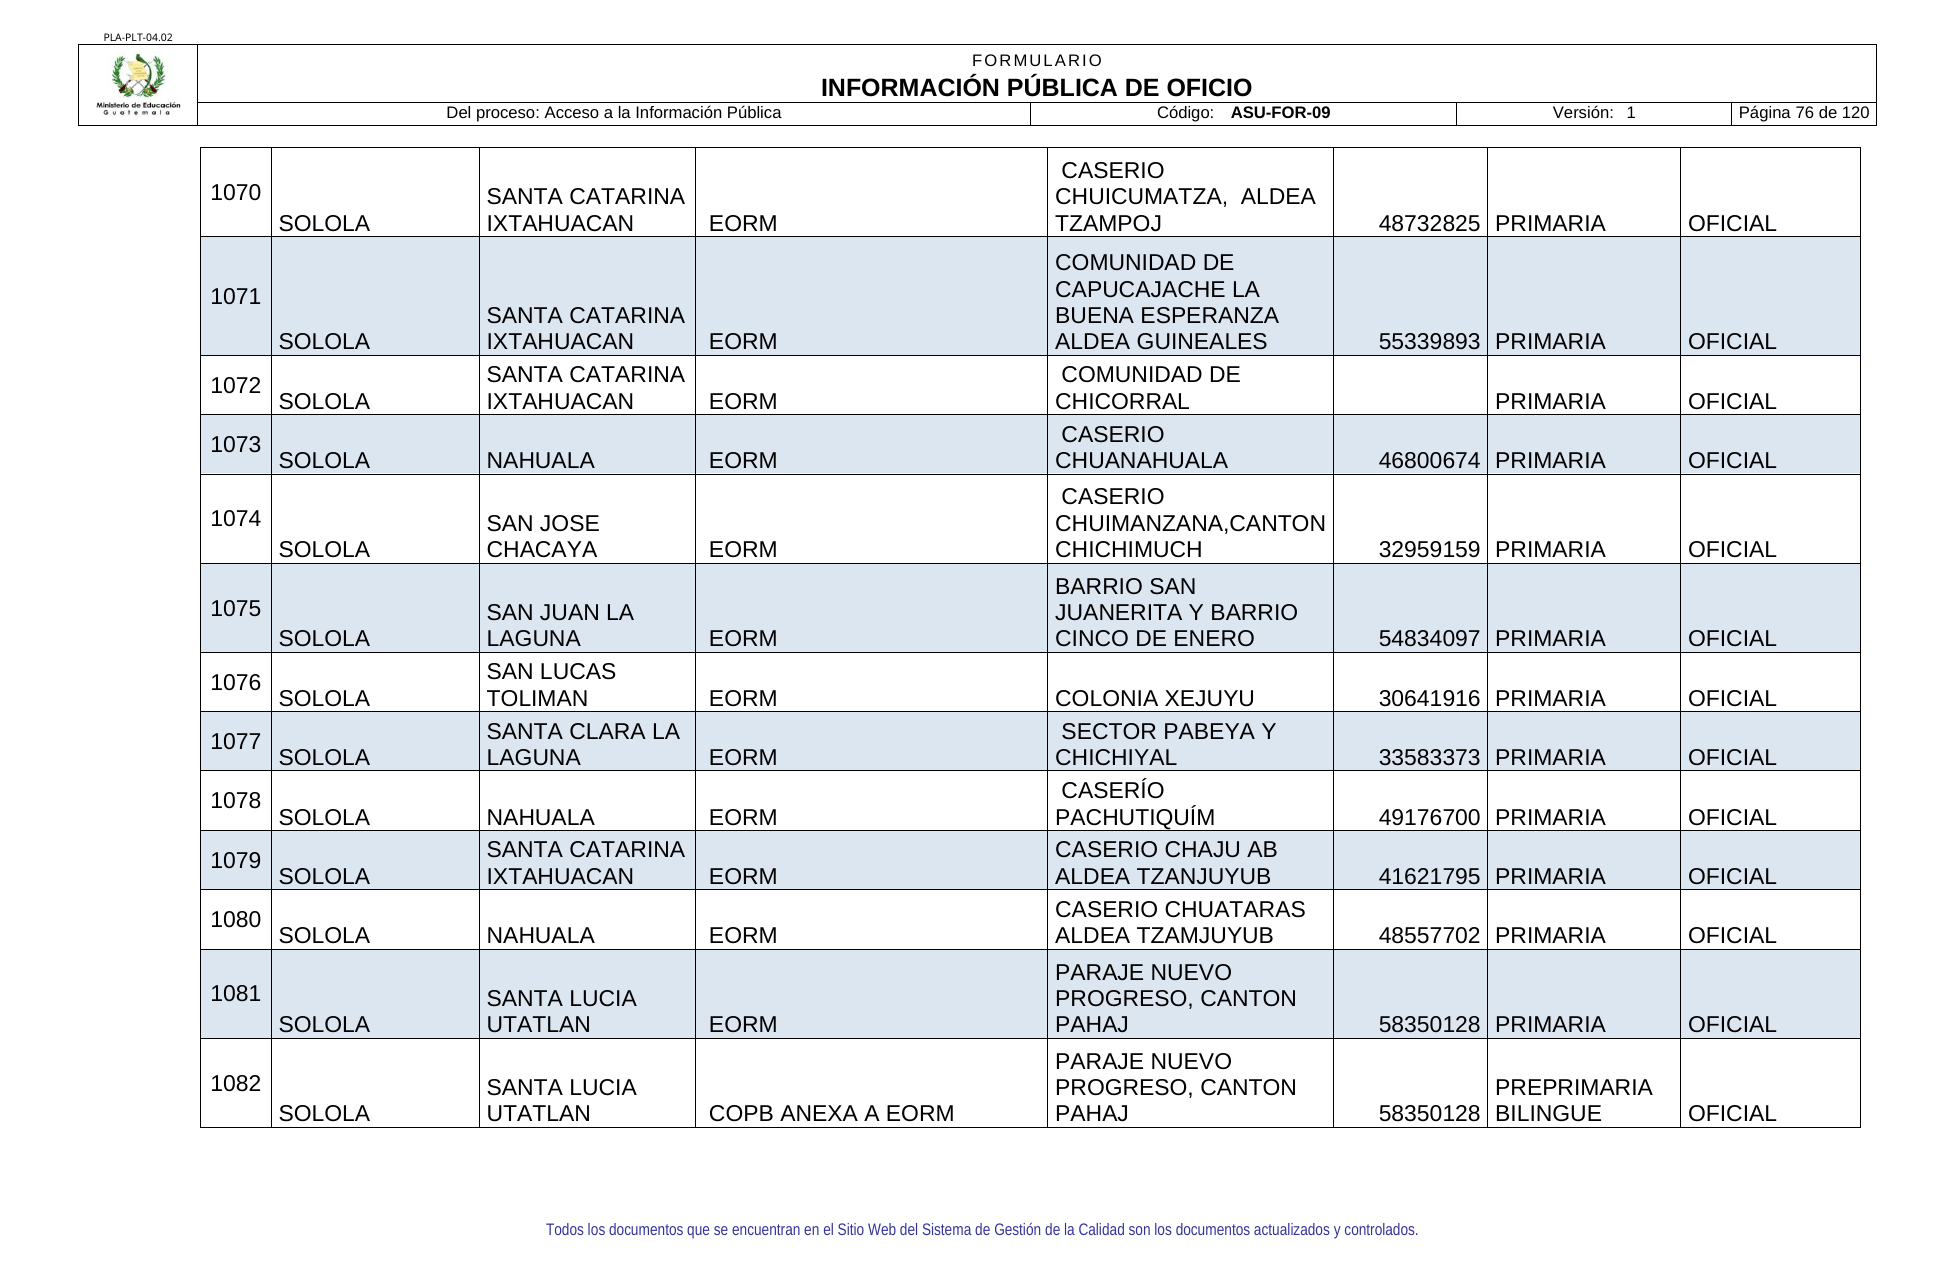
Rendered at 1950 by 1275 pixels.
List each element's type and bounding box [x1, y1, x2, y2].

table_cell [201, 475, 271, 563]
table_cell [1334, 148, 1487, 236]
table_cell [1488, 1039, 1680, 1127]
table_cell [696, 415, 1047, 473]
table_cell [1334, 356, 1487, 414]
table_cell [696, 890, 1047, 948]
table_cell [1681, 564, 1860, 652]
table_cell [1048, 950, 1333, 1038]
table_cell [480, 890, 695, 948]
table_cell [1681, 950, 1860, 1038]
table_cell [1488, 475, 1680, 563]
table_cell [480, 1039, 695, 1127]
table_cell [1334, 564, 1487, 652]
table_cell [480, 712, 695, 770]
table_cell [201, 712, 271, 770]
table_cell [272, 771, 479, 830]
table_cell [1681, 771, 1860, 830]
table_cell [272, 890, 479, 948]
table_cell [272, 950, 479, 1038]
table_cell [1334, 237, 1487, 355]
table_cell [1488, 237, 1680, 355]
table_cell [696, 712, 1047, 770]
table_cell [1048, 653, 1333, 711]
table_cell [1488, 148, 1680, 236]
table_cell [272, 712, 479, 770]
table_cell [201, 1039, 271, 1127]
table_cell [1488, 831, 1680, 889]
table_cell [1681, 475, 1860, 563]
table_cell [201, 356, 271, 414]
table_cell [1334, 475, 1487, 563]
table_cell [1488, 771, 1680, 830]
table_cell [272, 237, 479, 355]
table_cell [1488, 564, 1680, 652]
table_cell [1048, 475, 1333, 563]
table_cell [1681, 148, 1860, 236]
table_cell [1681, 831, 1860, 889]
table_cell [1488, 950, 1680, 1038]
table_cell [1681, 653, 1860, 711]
picture [95, 51, 181, 117]
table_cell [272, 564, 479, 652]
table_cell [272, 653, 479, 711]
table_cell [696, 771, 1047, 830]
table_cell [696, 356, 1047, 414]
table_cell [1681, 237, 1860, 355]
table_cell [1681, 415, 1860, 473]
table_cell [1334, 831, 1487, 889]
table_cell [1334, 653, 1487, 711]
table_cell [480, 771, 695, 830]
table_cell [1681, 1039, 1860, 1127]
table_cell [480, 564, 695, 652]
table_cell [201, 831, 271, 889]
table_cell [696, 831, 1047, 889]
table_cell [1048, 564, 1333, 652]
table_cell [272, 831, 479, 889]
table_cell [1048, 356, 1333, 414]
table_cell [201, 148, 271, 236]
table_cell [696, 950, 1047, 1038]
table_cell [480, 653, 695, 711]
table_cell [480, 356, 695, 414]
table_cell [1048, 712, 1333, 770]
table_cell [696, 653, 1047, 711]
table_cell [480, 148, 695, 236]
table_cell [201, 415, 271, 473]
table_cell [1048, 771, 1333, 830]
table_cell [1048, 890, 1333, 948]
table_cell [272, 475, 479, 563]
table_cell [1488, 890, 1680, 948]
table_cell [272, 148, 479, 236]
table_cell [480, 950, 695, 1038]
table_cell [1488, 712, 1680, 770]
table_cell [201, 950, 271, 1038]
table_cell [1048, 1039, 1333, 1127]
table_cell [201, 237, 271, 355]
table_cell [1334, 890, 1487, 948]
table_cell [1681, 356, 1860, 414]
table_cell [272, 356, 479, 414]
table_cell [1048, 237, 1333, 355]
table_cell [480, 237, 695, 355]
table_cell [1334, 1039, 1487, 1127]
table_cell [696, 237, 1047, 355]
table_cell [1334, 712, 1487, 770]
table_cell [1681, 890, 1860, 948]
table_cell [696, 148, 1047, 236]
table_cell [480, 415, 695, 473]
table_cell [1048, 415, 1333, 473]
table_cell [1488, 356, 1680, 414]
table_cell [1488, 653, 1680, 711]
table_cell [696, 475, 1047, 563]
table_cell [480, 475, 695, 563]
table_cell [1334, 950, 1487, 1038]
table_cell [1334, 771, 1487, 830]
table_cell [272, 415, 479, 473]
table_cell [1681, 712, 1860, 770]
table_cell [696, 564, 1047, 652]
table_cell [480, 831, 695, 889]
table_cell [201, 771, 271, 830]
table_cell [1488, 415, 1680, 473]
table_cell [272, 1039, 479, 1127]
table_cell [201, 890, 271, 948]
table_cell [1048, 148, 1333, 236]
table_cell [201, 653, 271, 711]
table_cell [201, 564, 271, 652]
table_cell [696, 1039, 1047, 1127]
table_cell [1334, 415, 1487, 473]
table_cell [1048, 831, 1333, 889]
